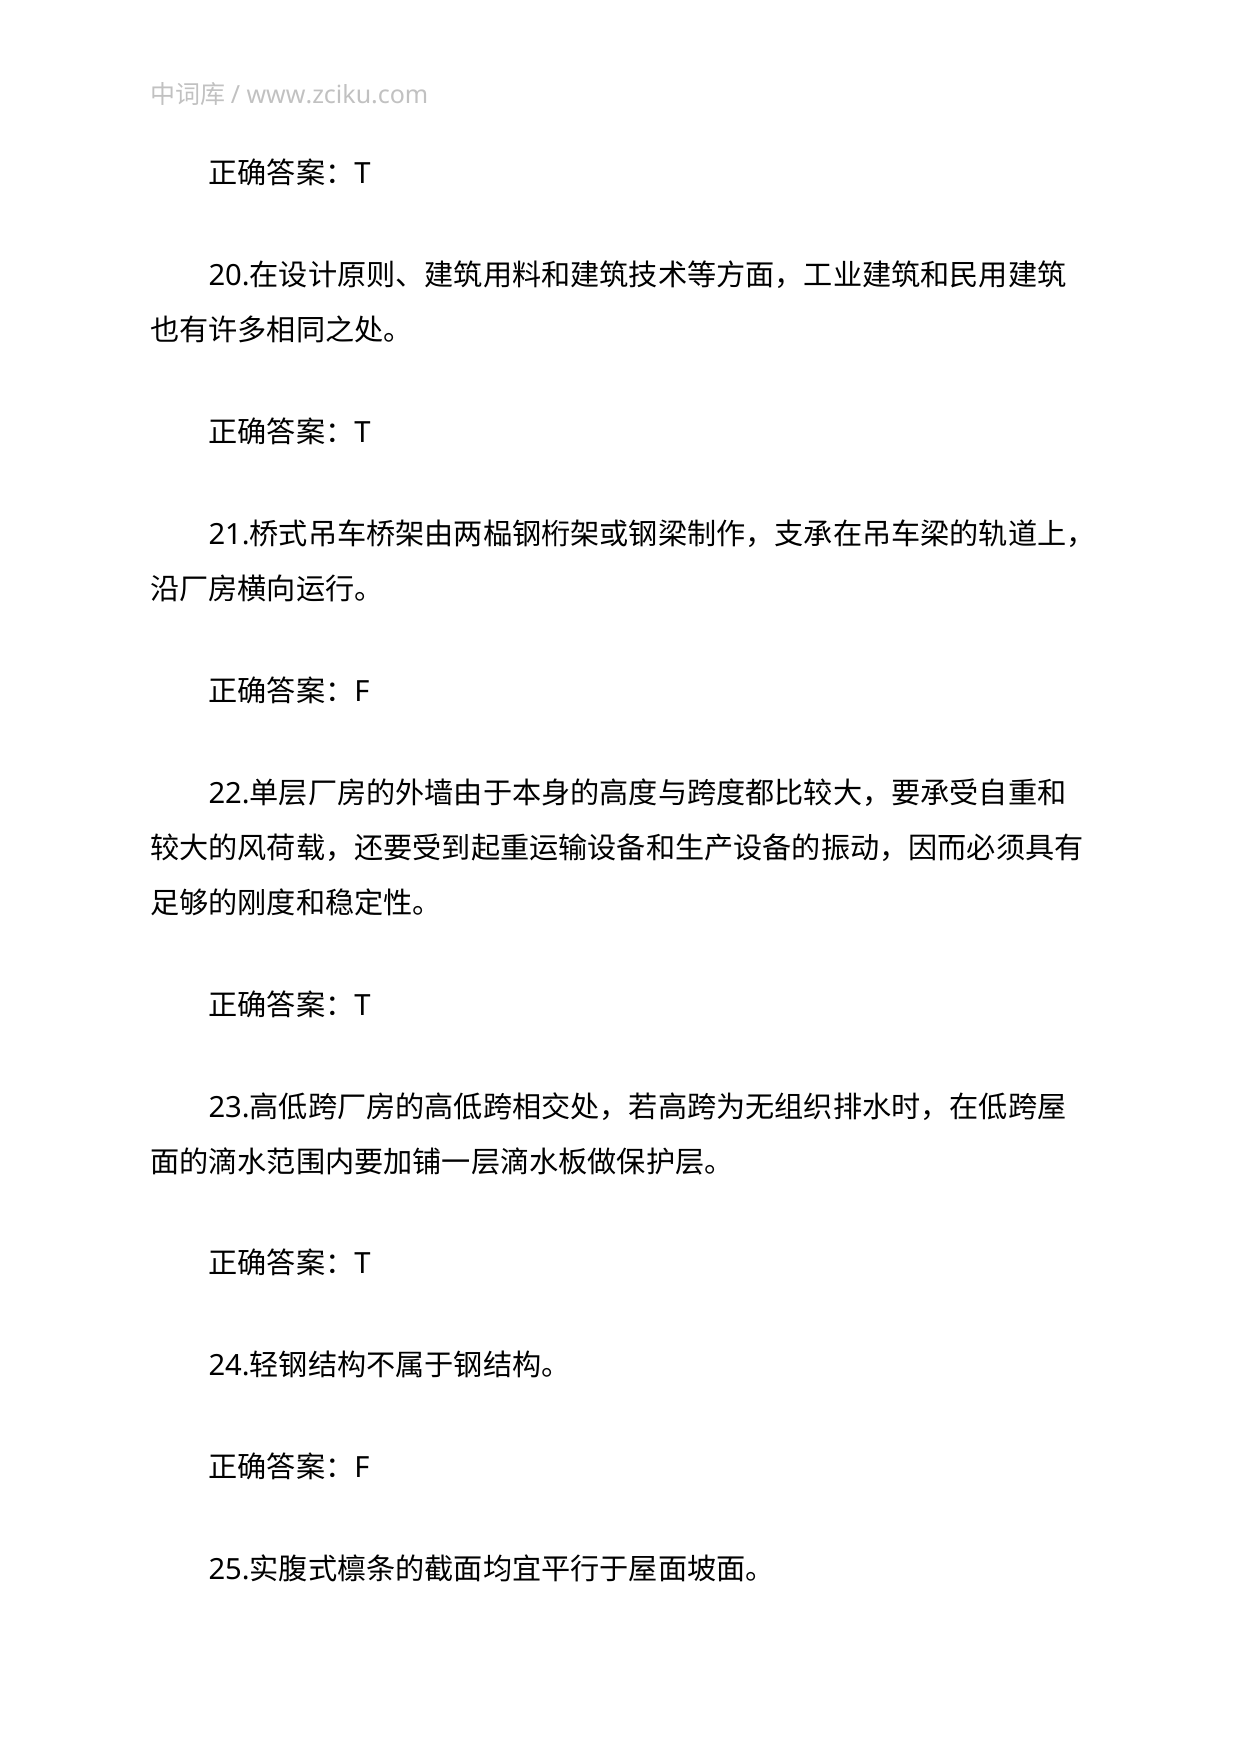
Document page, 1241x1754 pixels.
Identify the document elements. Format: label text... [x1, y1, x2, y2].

text 24.轻钢结构不属于钢结构。 [150, 1342, 1090, 1384]
text 22.单层厂房的外墙由于本身的高度与跨度都比较大，要承受自重和较大的风荷载，还要受到起重运输设备和生产设备的振动，因而必须具有足够的刚度和稳定性。 [150, 769, 1090, 922]
text 正确答案：F [150, 1444, 1090, 1486]
text 23.高低跨厂房的高低跨相交处，若高跨为无组织排水时，在低跨屋面的滴水范围内要加铺一层滴水板做保护层。 [150, 1083, 1090, 1180]
text 25.实腹式檩条的截面均宜平行于屋面坡面。 [150, 1546, 1090, 1588]
text 正确答案：F [150, 667, 1090, 710]
text 21.桥式吊车桥架由两榀钢桁架或钢梁制作，支承在吊车梁的轨道上，沿厂房横向运行。 [150, 511, 1090, 608]
text 20.在设计原则、建筑用料和建筑技术等方面，工业建筑和民用建筑也有许多相同之处。 [150, 252, 1090, 349]
text 正确答案：T [150, 981, 1090, 1023]
text 正确答案：T [150, 150, 1090, 192]
text 正确答案：T [150, 409, 1090, 451]
text 正确答案：T [150, 1240, 1090, 1282]
